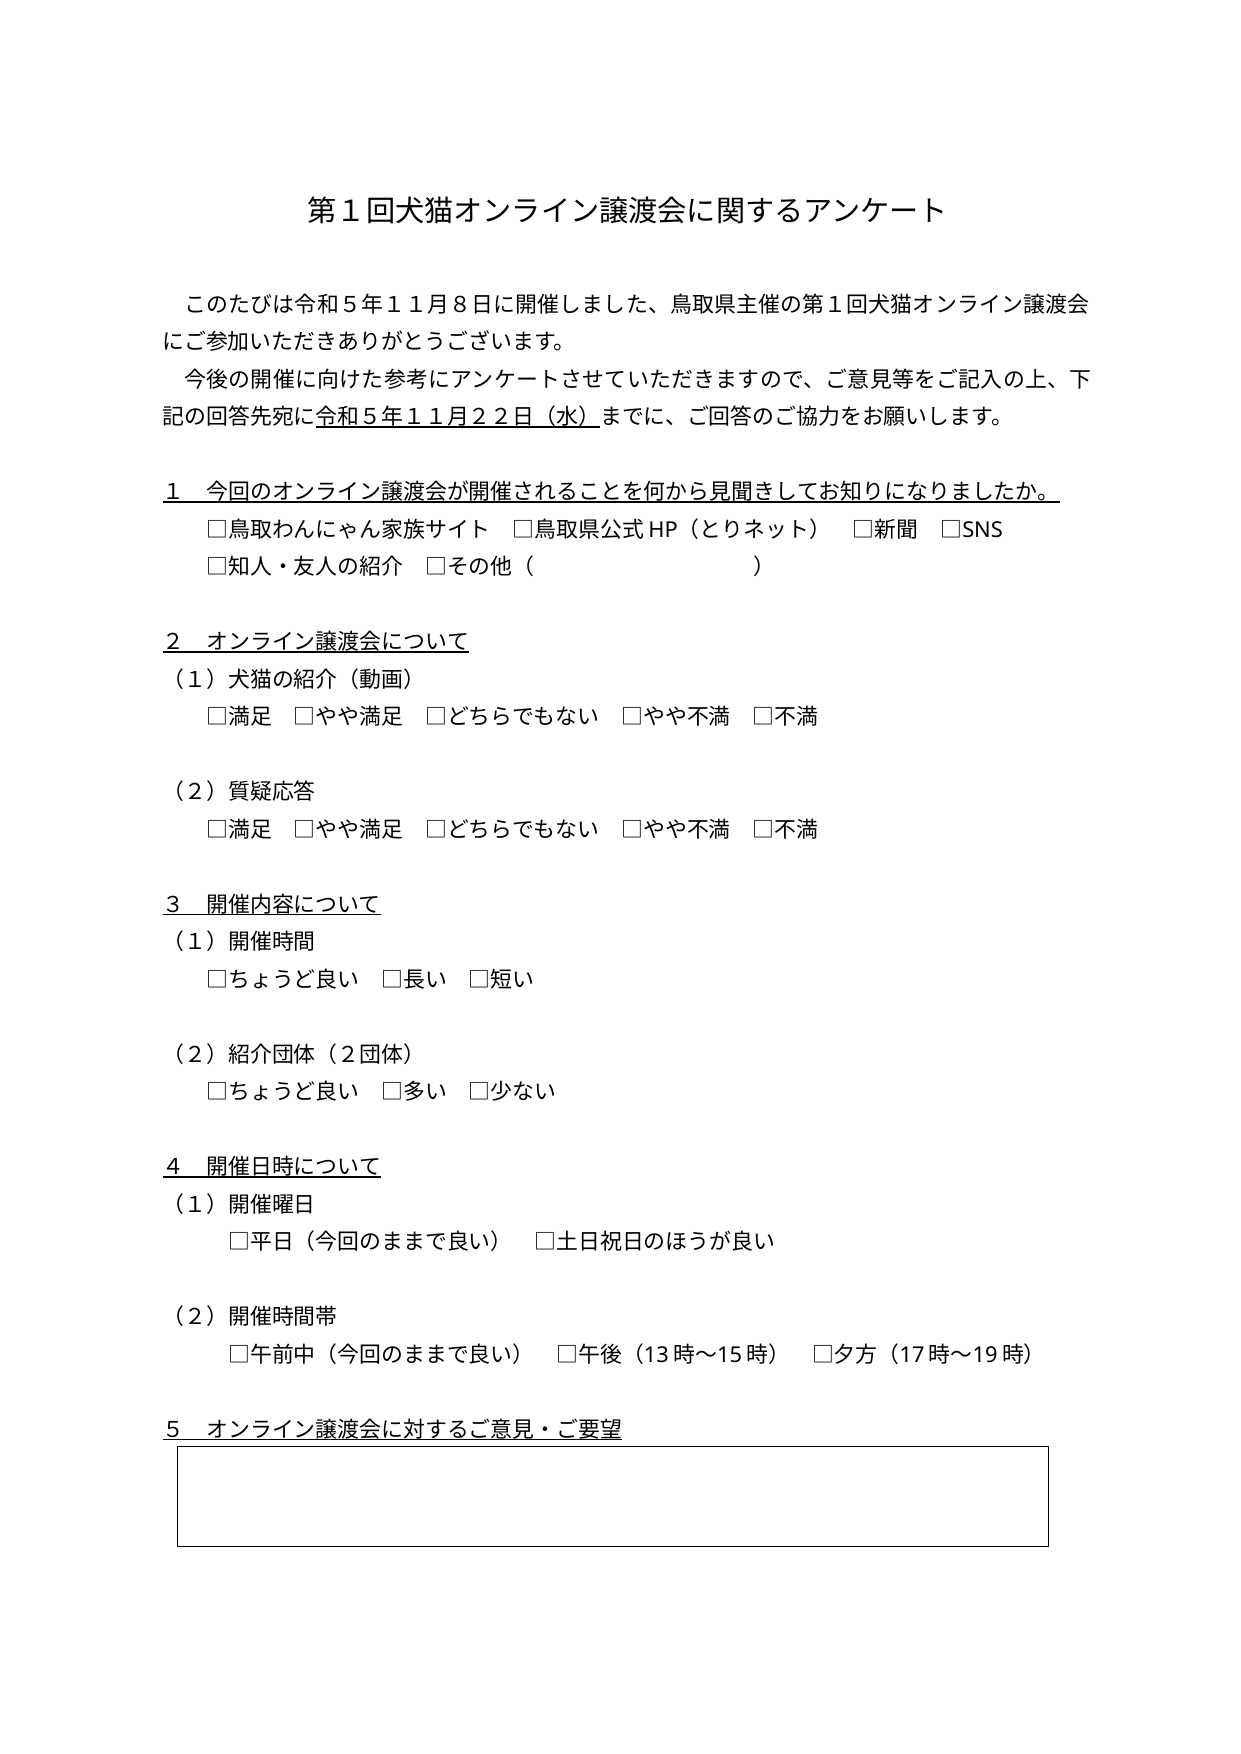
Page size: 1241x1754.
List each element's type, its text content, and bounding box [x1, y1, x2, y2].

text （１）犬猫の紹介（動画） [162, 659, 1093, 696]
table_header [178, 1447, 1048, 1546]
text （２）紹介団体（２団体） [162, 1034, 1093, 1071]
text （２）開催時間帯 [162, 1296, 1093, 1334]
text ４ 開催日時について [162, 1146, 1093, 1184]
text □鳥取わんにゃん家族サイト □鳥取県公式HP（とりネット） □新聞 □SNS [162, 509, 1093, 546]
text ２ オンライン譲渡会について [162, 621, 1093, 659]
text （１）開催時間 [162, 921, 1093, 959]
text （１）開催曜日 [162, 1184, 1093, 1221]
text □平日（今回のままで良い） □土日祝日のほうが良い [162, 1221, 1093, 1259]
text １ 今回のオンライン譲渡会が開催されることを何から見聞きしてお知りになりましたか。 [162, 471, 1093, 509]
text ５ オンライン譲渡会に対するご意見・ご要望 [162, 1409, 1093, 1446]
text 第１回犬猫オンライン譲渡会に関するアンケート [162, 171, 1093, 246]
text □満足 □やや満足 □どちらでもない □やや不満 □不満 [162, 696, 1093, 734]
text （２）質疑応答 [162, 771, 1093, 809]
text 今後の開催に向けた参考にアンケートさせていただきますので、ご意見等をご記入の上、下記の回答先宛に令和５年１１月２２日（水）までに、ご回答のご協力をお願いします。 [162, 359, 1093, 434]
text □ちょうど良い □長い □短い [162, 959, 1093, 996]
text □知人・友人の紹介 □その他（ ） [162, 546, 1093, 584]
text ３ 開催内容について [162, 884, 1093, 921]
text □ちょうど良い □多い □少ない [162, 1071, 1093, 1109]
text □満足 □やや満足 □どちらでもない □やや不満 □不満 [162, 809, 1093, 846]
text □午前中（今回のままで良い） □午後（13時～15時） □夕方（17時～19時） [162, 1334, 1093, 1371]
text このたびは令和５年１１月８日に開催しました、鳥取県主催の第１回犬猫オンライン譲渡会にご参加いただきありがとうございます。 [162, 284, 1093, 359]
